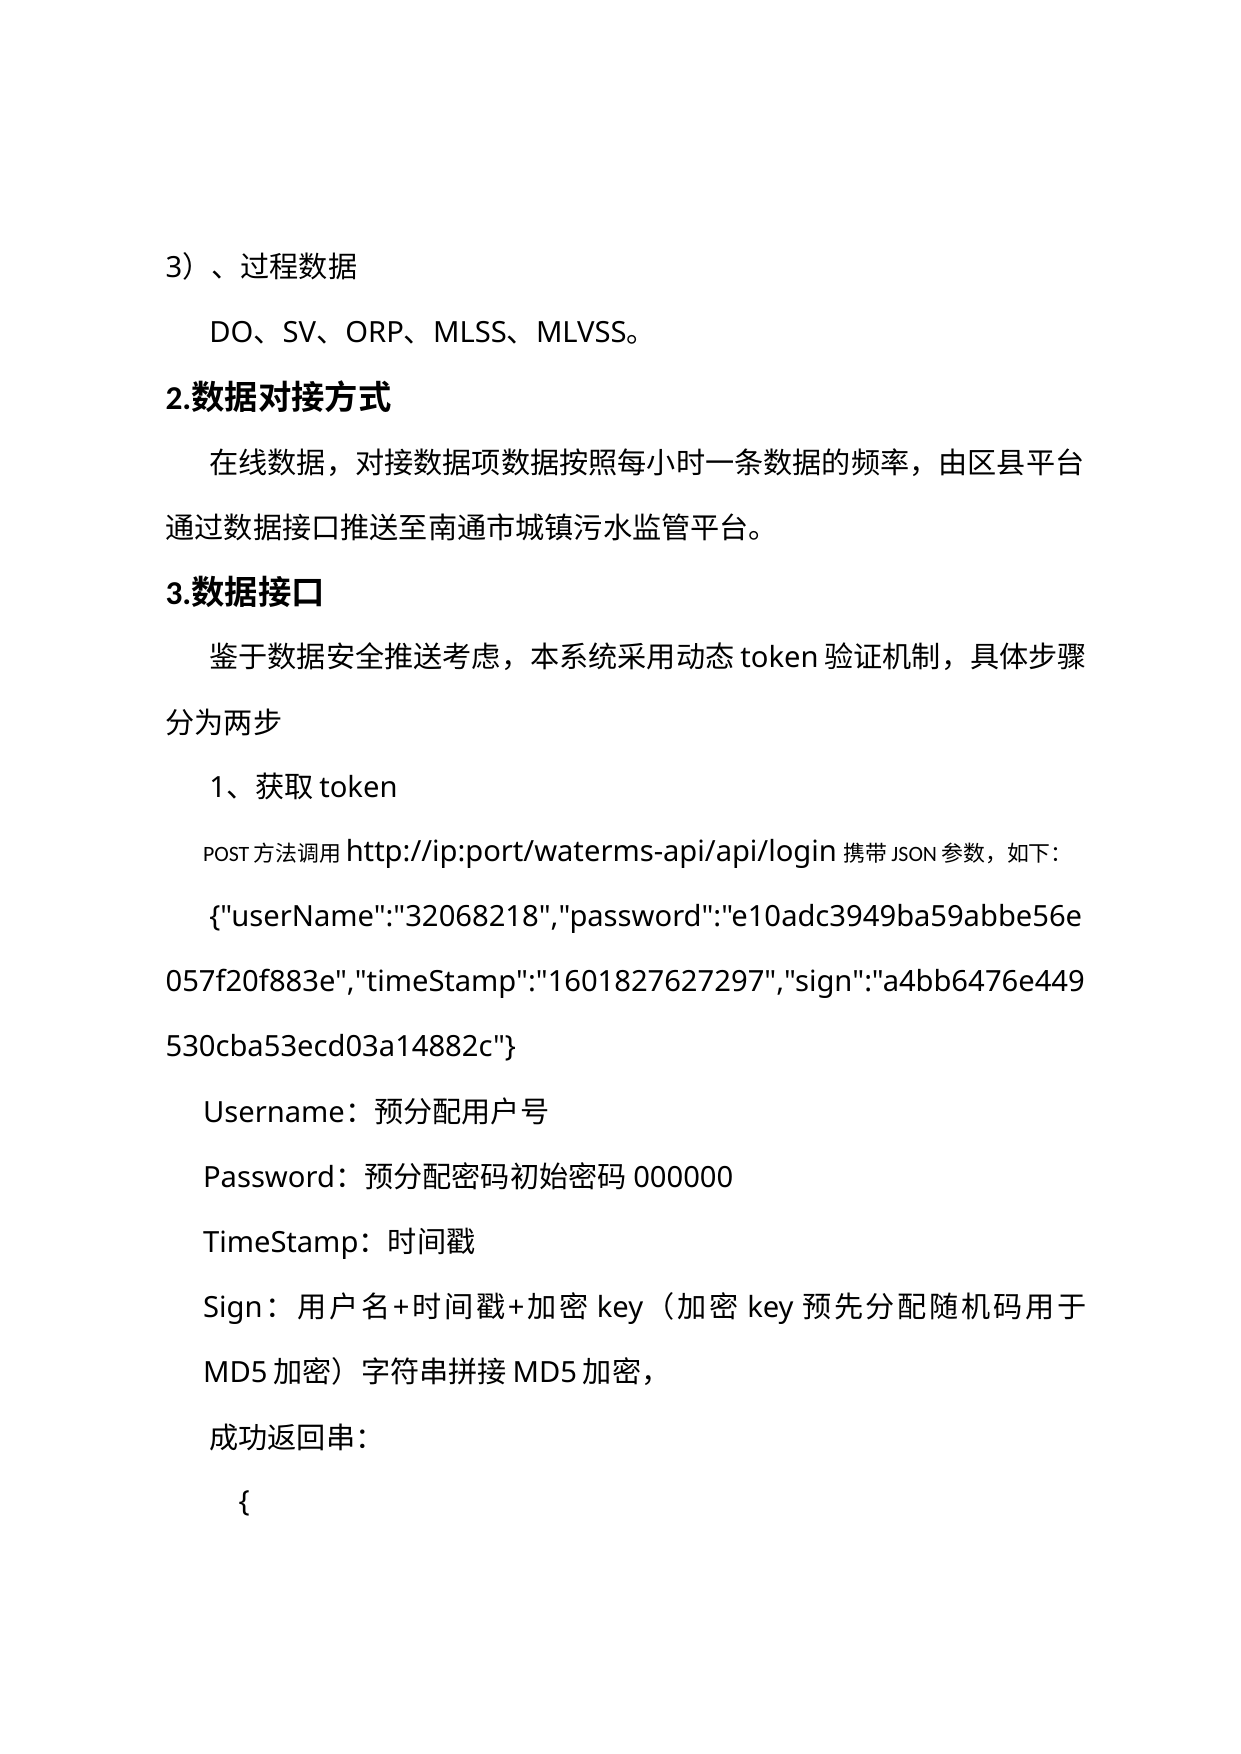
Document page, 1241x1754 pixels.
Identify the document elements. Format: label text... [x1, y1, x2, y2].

list Sign：用户名+时间戳+加密key（加密key预先分配随机码用于MD5加密）字符串拼接MD5加密， [203, 1273, 1087, 1403]
list TimeStamp：时间戳 [203, 1208, 1087, 1273]
text 3）、过程数据 [165, 233, 1087, 298]
text 2.数据对接方式 [165, 363, 1087, 428]
list POST方法调用http://ip:port/waterms-api/api/login携带JSON参数，如下： [203, 818, 1087, 883]
list Password：预分配密码初始密码 000000 [203, 1143, 1087, 1208]
text {"userName":"32068218","password":"e10adc3949ba59abbe56e057f20f883e","timeStamp":"1601827627297","sign":"a4bb6476e449530cba53ecd03a14882c"} [165, 883, 1087, 1078]
text 在线数据，对接数据项数据按照每小时一条数据的频率，由区县平台通过数据接口推送至南通市城镇污水监管平台。 [165, 428, 1087, 558]
text 鉴于数据安全推送考虑，本系统采用动态token验证机制，具体步骤分为两步 [165, 623, 1087, 753]
text 3.数据接口 [165, 558, 1087, 623]
list Username：预分配用户号 [203, 1078, 1087, 1143]
text 成功返回串： { [209, 1403, 1087, 1533]
text DO、SV、ORP、MLSS、MLVSS。 [165, 298, 1087, 363]
text 1、获取token [165, 753, 1087, 818]
